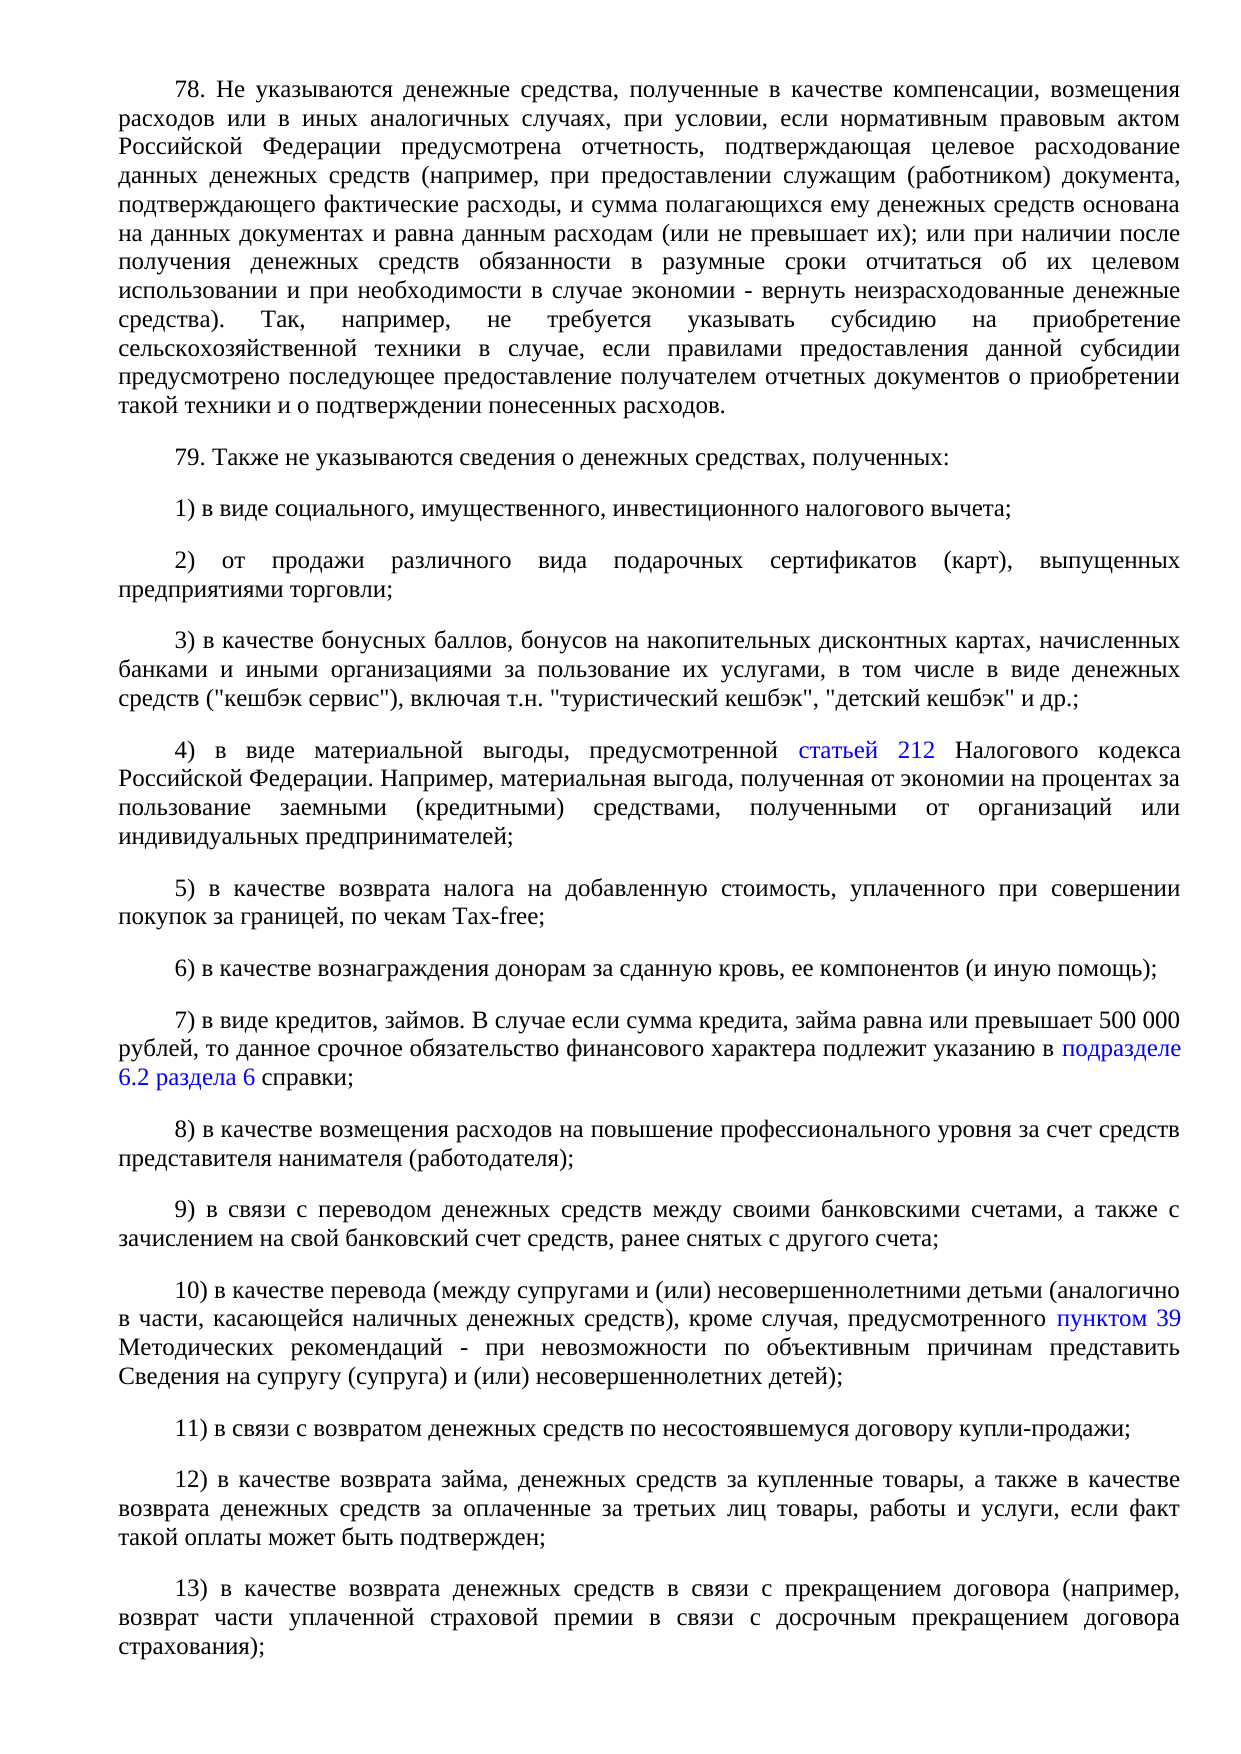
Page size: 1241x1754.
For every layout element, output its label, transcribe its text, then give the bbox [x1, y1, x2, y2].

text 3) в качестве бонусных баллов, бонусов на накопительных дисконтных картах, начисленных банками и иными организациями за пользование их услугами, в том числе в виде денежных средств ("кешбэк сервис"), включая т.н. "туристический кешбэк", "детский кешбэк" и др.; [118, 626, 1181, 712]
text 2) от продажи различного вида подарочных сертификатов (карт), выпущенных предприятиями торговли; [118, 545, 1181, 603]
text 5) в качестве возврата налога на добавленную стоимость, уплаченного при совершении покупок за границей, по чекам Tax-free; [118, 873, 1181, 930]
text 79. Также не указываются сведения о денежных средствах, полученных: [118, 442, 1181, 471]
text 6) в качестве вознаграждения донорам за сданную кровь, ее компонентов (и иную помощь); [118, 953, 1181, 982]
text 4) в виде материальной выгоды, предусмотренной статьей 212 Налогового кодекса Российской Федерации. Например, материальная выгода, полученная от экономии на процентах за пользование заемными (кредитными) средствами, полученными от организаций или индивидуальных предпринимателей; [118, 735, 1181, 850]
text 9) в связи с переводом денежных средств между своими банковскими счетами, а также с зачислением на свой банковский счет средств, ранее снятых с другого счета; [118, 1194, 1181, 1252]
text 10) в качестве перевода (между супругами и (или) несовершеннолетними детьми (аналогично в части, касающейся наличных денежных средств), кроме случая, предусмотренного пунктом 39 Методических рекомендаций - при невозможности по объективным причинам представить Сведения на супругу (супруга) и (или) несовершеннолетних детей); [118, 1275, 1181, 1390]
text 12) в качестве возврата займа, денежных средств за купленные товары, а также в качестве возврата денежных средств за оплаченные за третьих лиц товары, работы и услуги, если факт такой оплаты может быть подтвержден; [118, 1464, 1181, 1551]
text 1) в виде социального, имущественного, инвестиционного налогового вычета; [118, 493, 1181, 522]
text 7) в виде кредитов, займов. В случае если сумма кредита, займа равна или превышает 500 000 рублей, то данное срочное обязательство финансового характера подлежит указанию в подразделе 6.2 раздела 6 справки; [118, 1005, 1181, 1091]
text 11) в связи с возвратом денежных средств по несостоявшемуся договору купли-продажи; [118, 1413, 1181, 1441]
text 13) в качестве возврата денежных средств в связи с прекращением договора (например, возврат части уплаченной страховой премии в связи с досрочным прекращением договора страхования); [118, 1573, 1181, 1660]
text 78. Не указываются денежные средства, полученные в качестве компенсации, возмещения расходов или в иных аналогичных случаях, при условии, если нормативным правовым актом Российской Федерации предусмотрена отчетность, подтверждающая целевое расходование данных денежных средств (например, при предоставлении служащим (работником) документа, подтверждающего фактические расходы, и сумма полагающихся ему денежных средств основана на данных документах и равна данным расходам (или не превышает их); или при наличии после получения денежных средств обязанности в разумные сроки отчитаться об их целевом использовании и при необходимости в случае экономии - вернуть неизрасходованные денежные средства). Так, например, не требуется указывать субсидию на приобретение сельскохозяйственной техники в случае, если правилами предоставления данной субсидии предусмотрено последующее предоставление получателем отчетных документов о приобретении такой техники и о подтверждении понесенных расходов. [118, 74, 1181, 419]
text 8) в качестве возмещения расходов на повышение профессионального уровня за счет средств представителя нанимателя (работодателя); [118, 1114, 1181, 1171]
